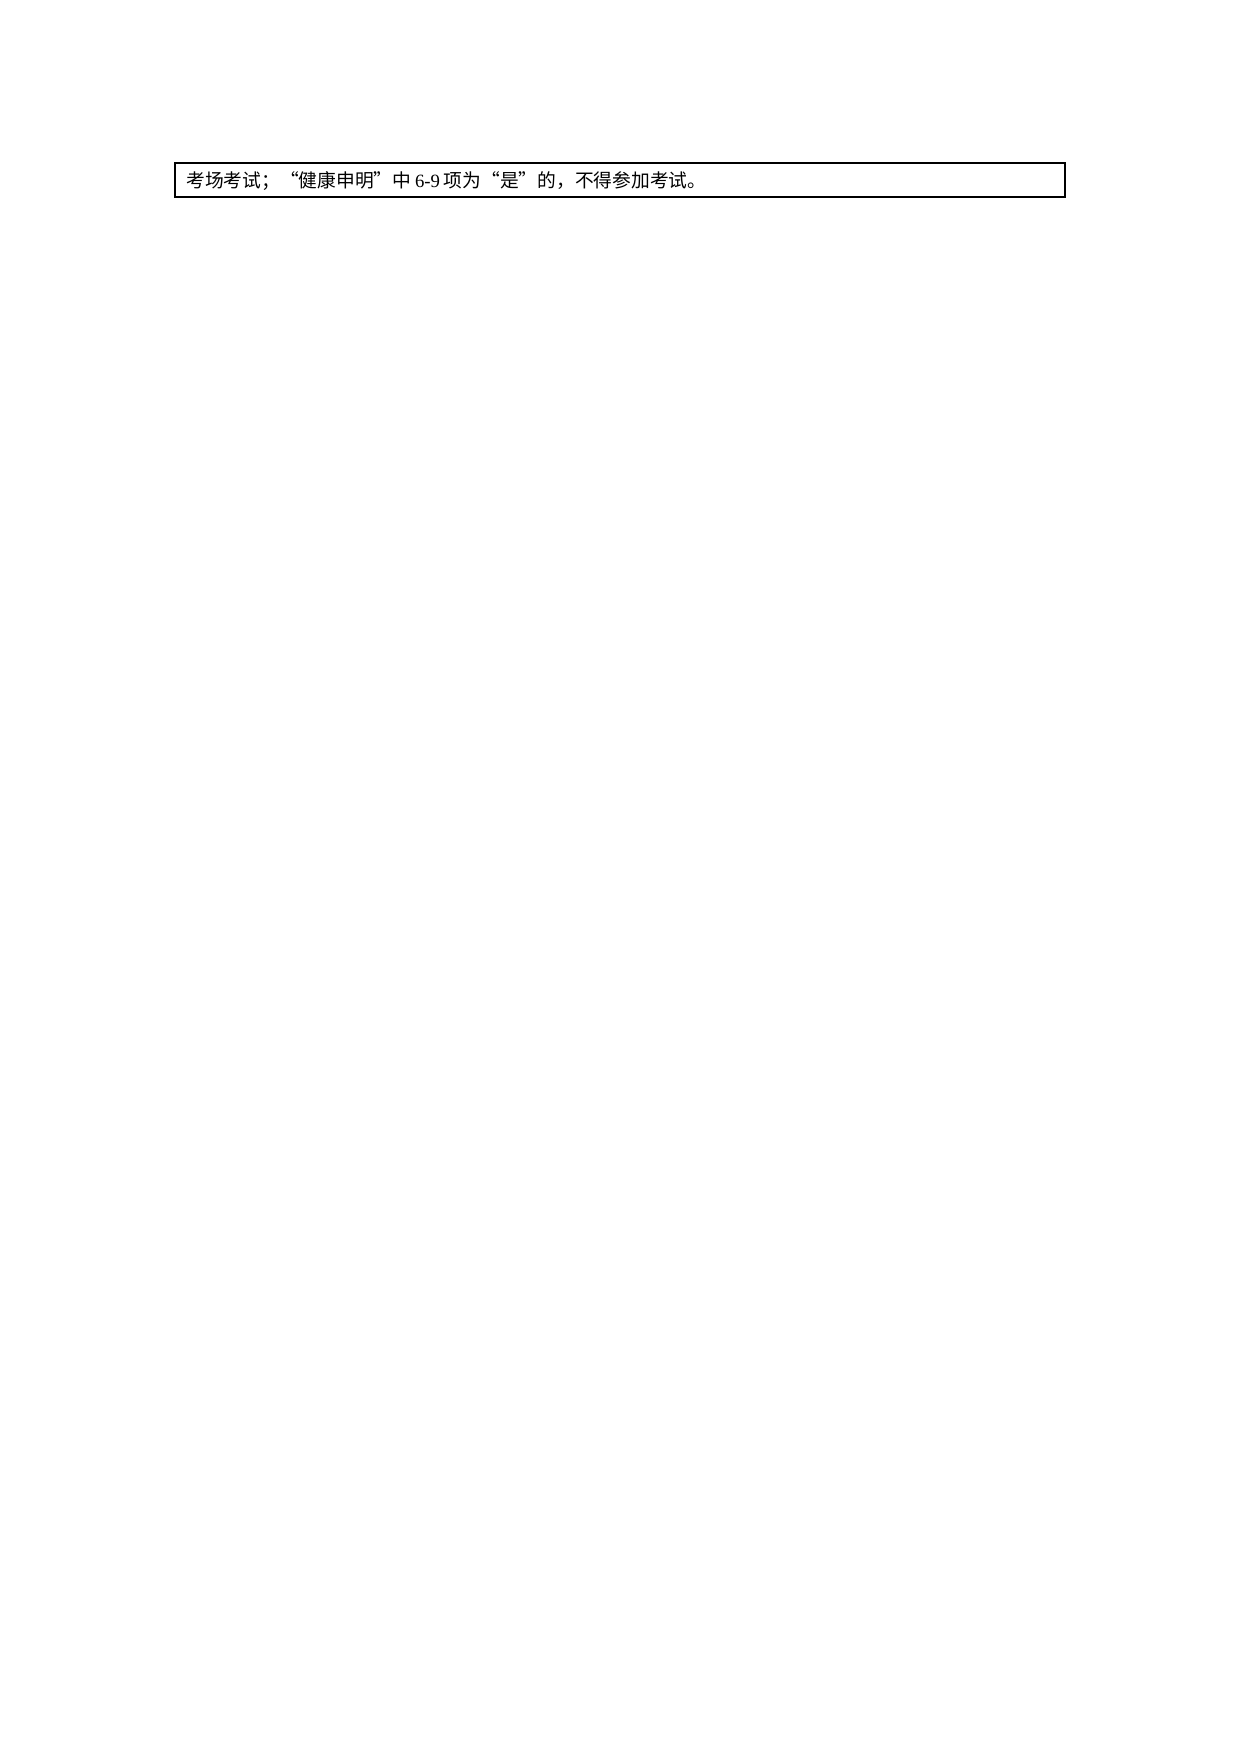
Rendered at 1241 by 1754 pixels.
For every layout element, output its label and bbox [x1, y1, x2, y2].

table_cell [176, 164, 1064, 196]
